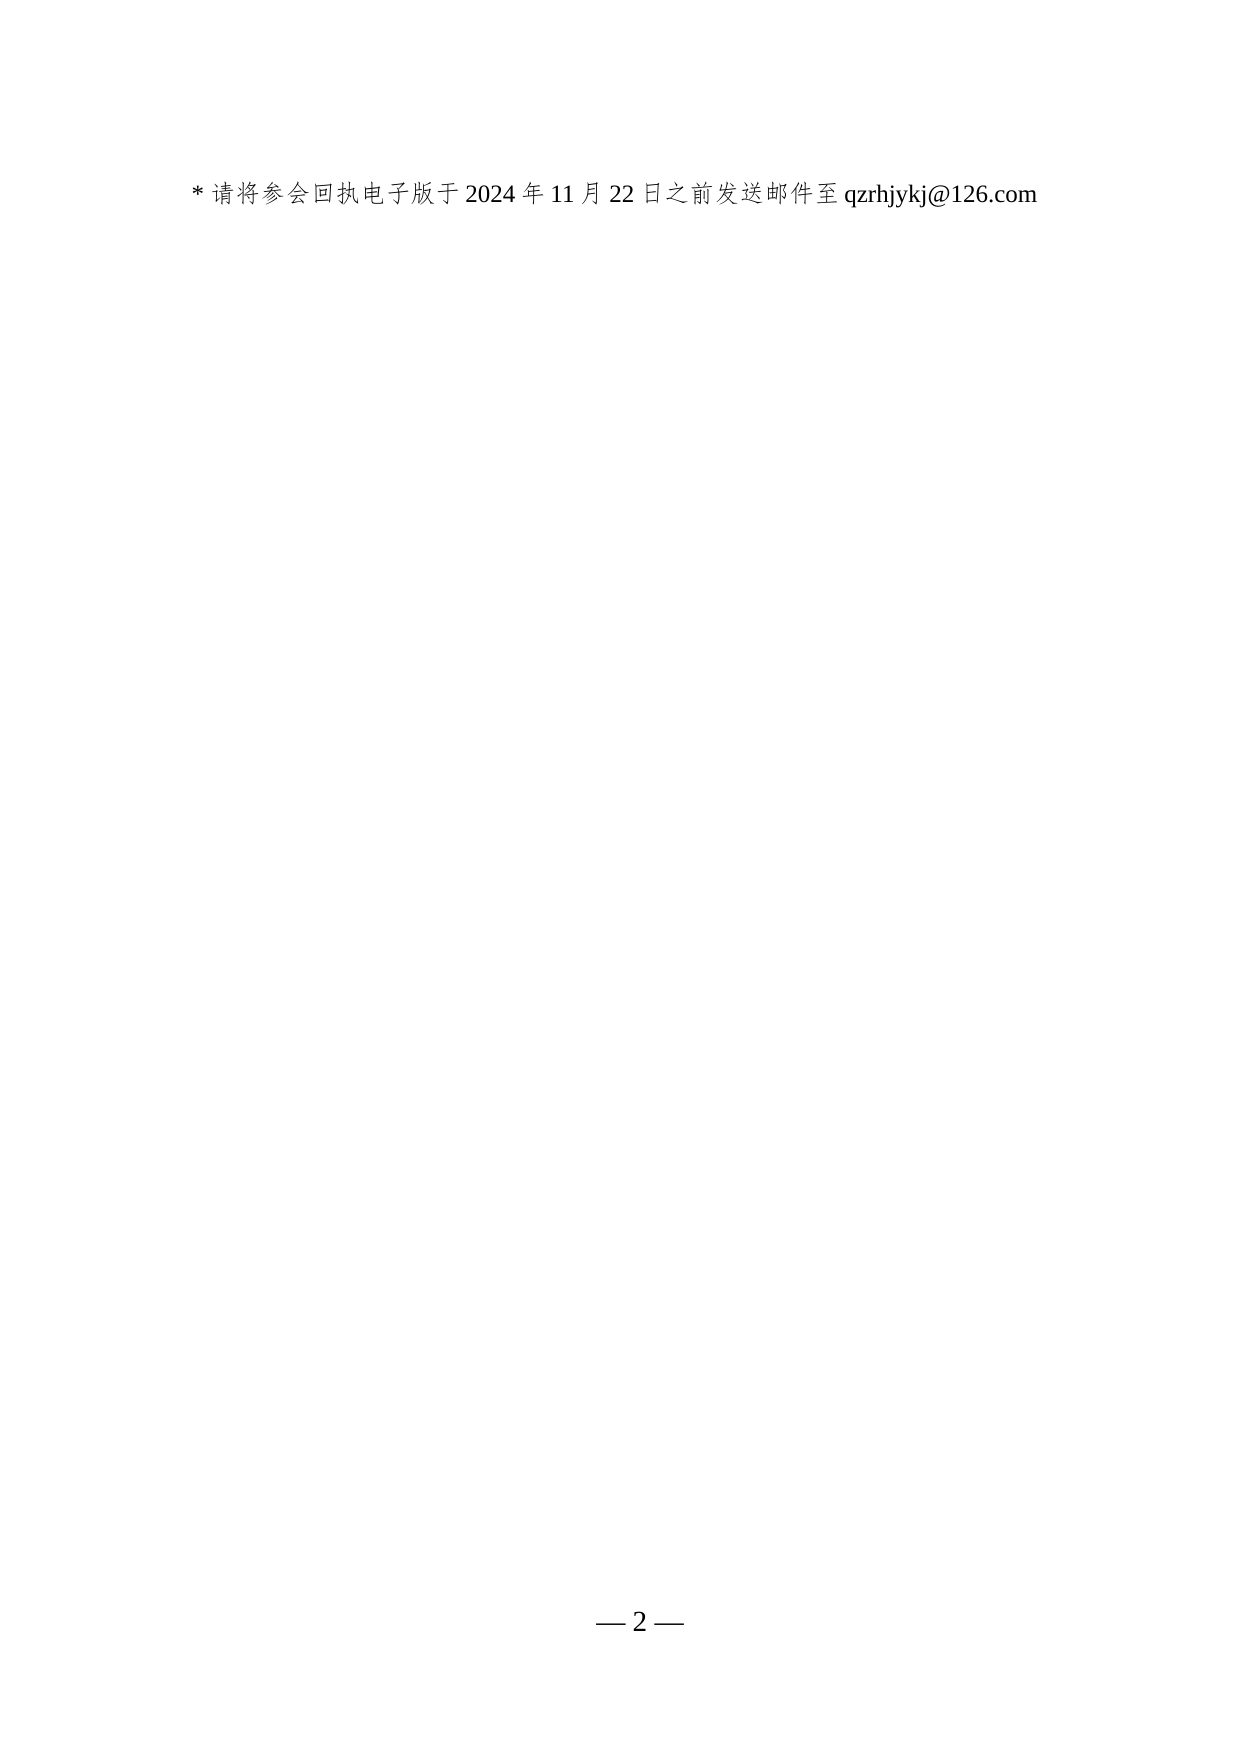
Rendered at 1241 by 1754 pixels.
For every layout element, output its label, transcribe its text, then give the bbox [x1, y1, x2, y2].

text * 请将参会回执电子版于2024年11月22日之前发送邮件至qzrhjykj@126.com [148, 177, 1075, 208]
